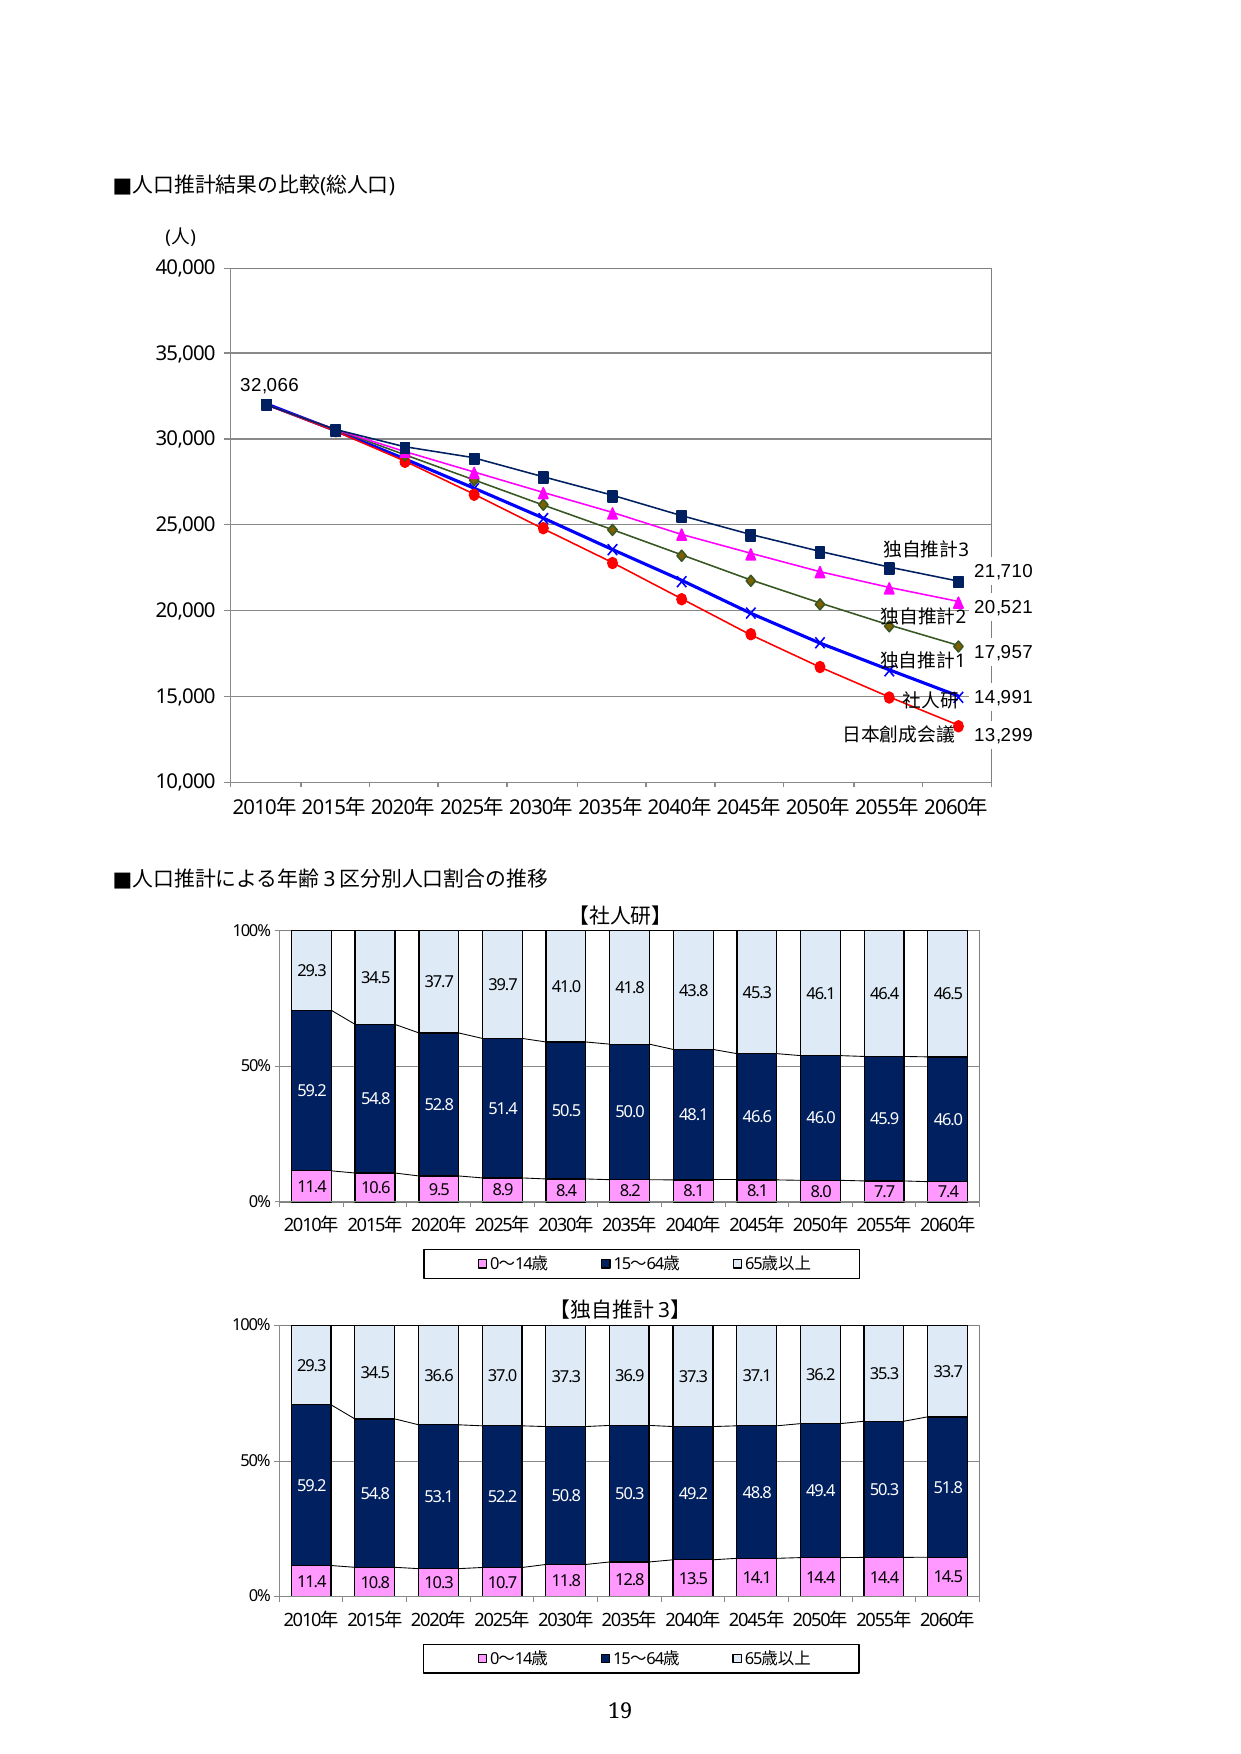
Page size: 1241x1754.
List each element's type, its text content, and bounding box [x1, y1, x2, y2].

text 【社人研】 [112, 896, 1128, 933]
text ■人口推計による年齢3区分別人口割合の推移 [112, 858, 1128, 896]
text ■人口推計結果の比較(総人口) [112, 164, 1128, 202]
text 【独自推計3】 [112, 1289, 1128, 1327]
